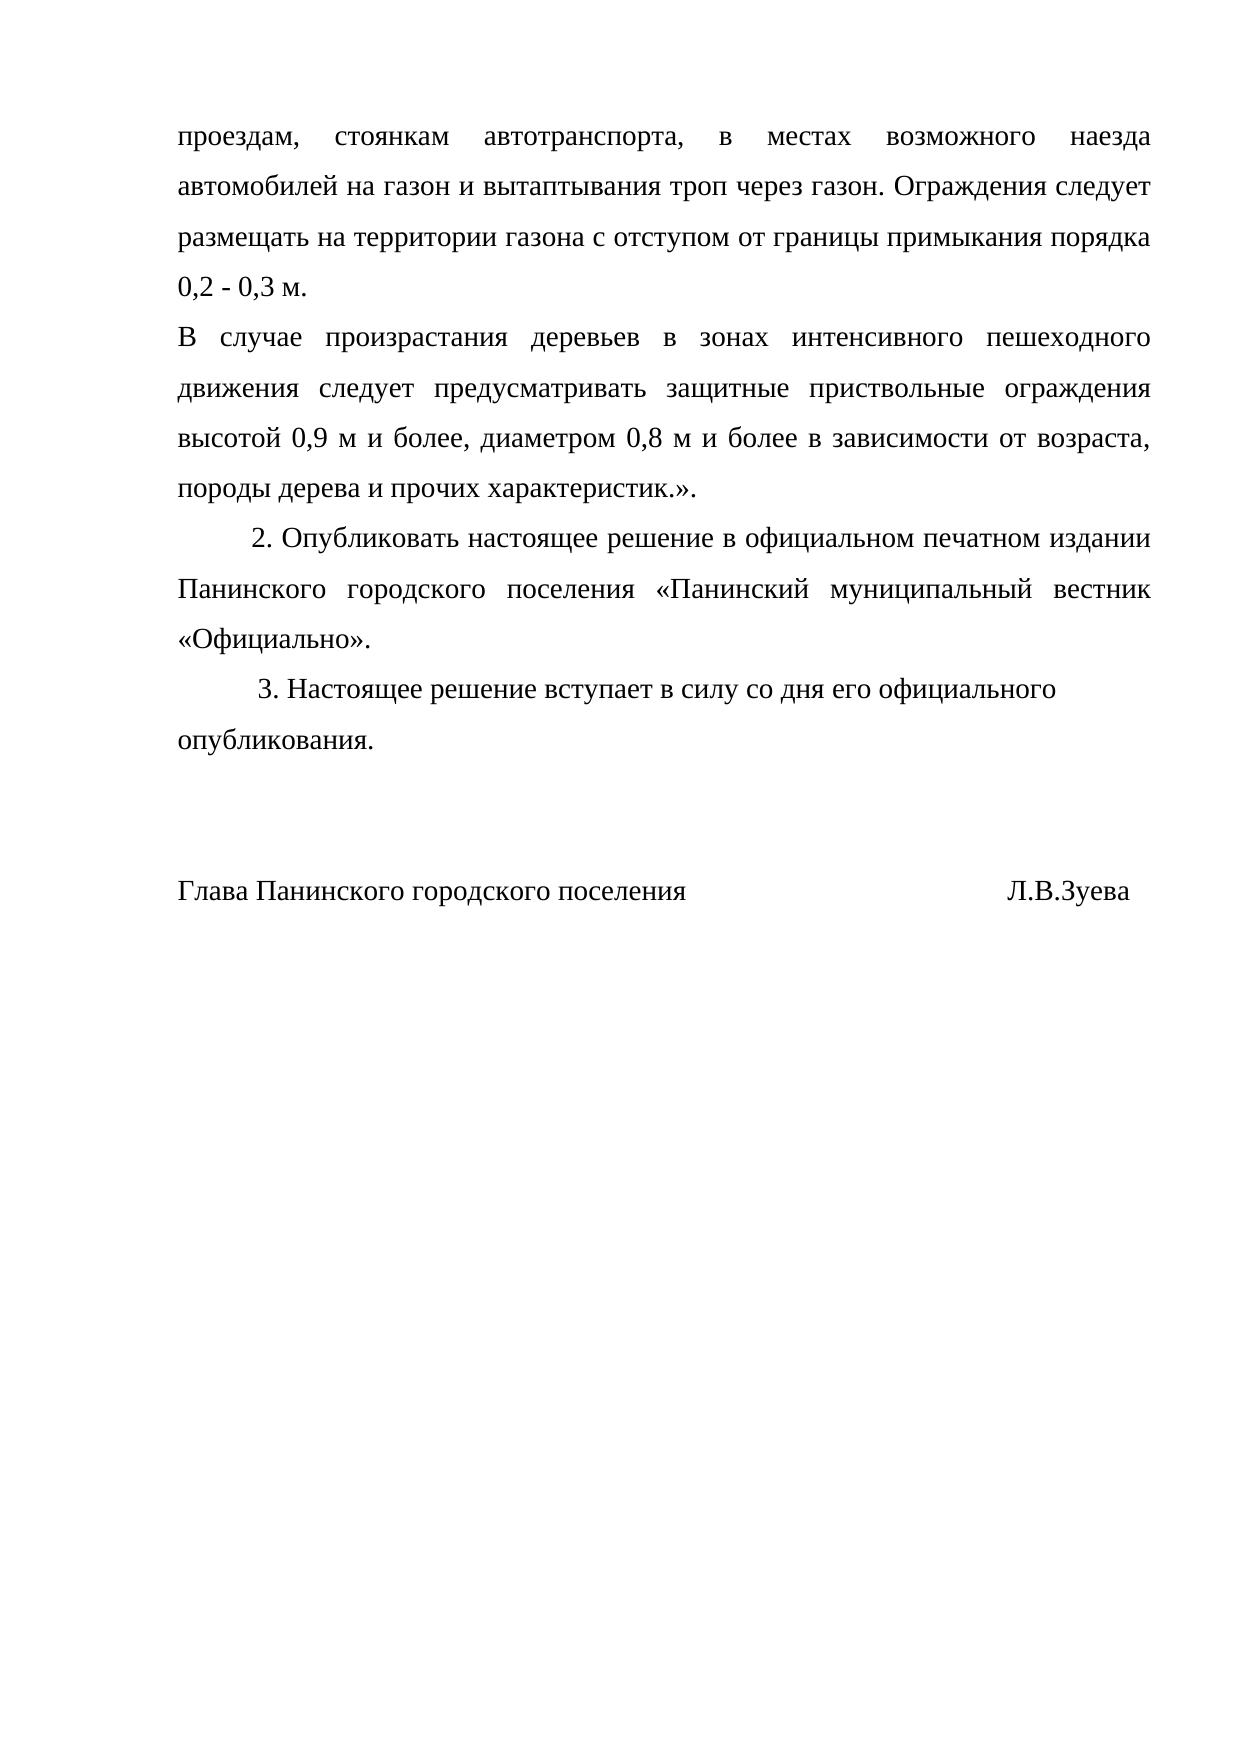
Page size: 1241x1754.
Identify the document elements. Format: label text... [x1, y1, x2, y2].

text 3. Настоящее решение вступает в силу со дня его официального опубликования. [177, 672, 1152, 755]
text 2. Опубликовать настоящее решение в официальном печатном издании Панинского городского поселения «Панинский муниципальный вестник «Официально». [177, 521, 1152, 655]
text В случае произрастания деревьев в зонах интенсивного пешеходного движения следует предусматривать защитные приствольные ограждения высотой 0,9 м и более, диаметром 0,8 м и более в зависимости от возраста, породы дерева и прочих характеристик.». [177, 319, 1152, 504]
text Глава Панинского городского поселения Л.В.Зуева [177, 873, 1152, 906]
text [177, 118, 1152, 303]
